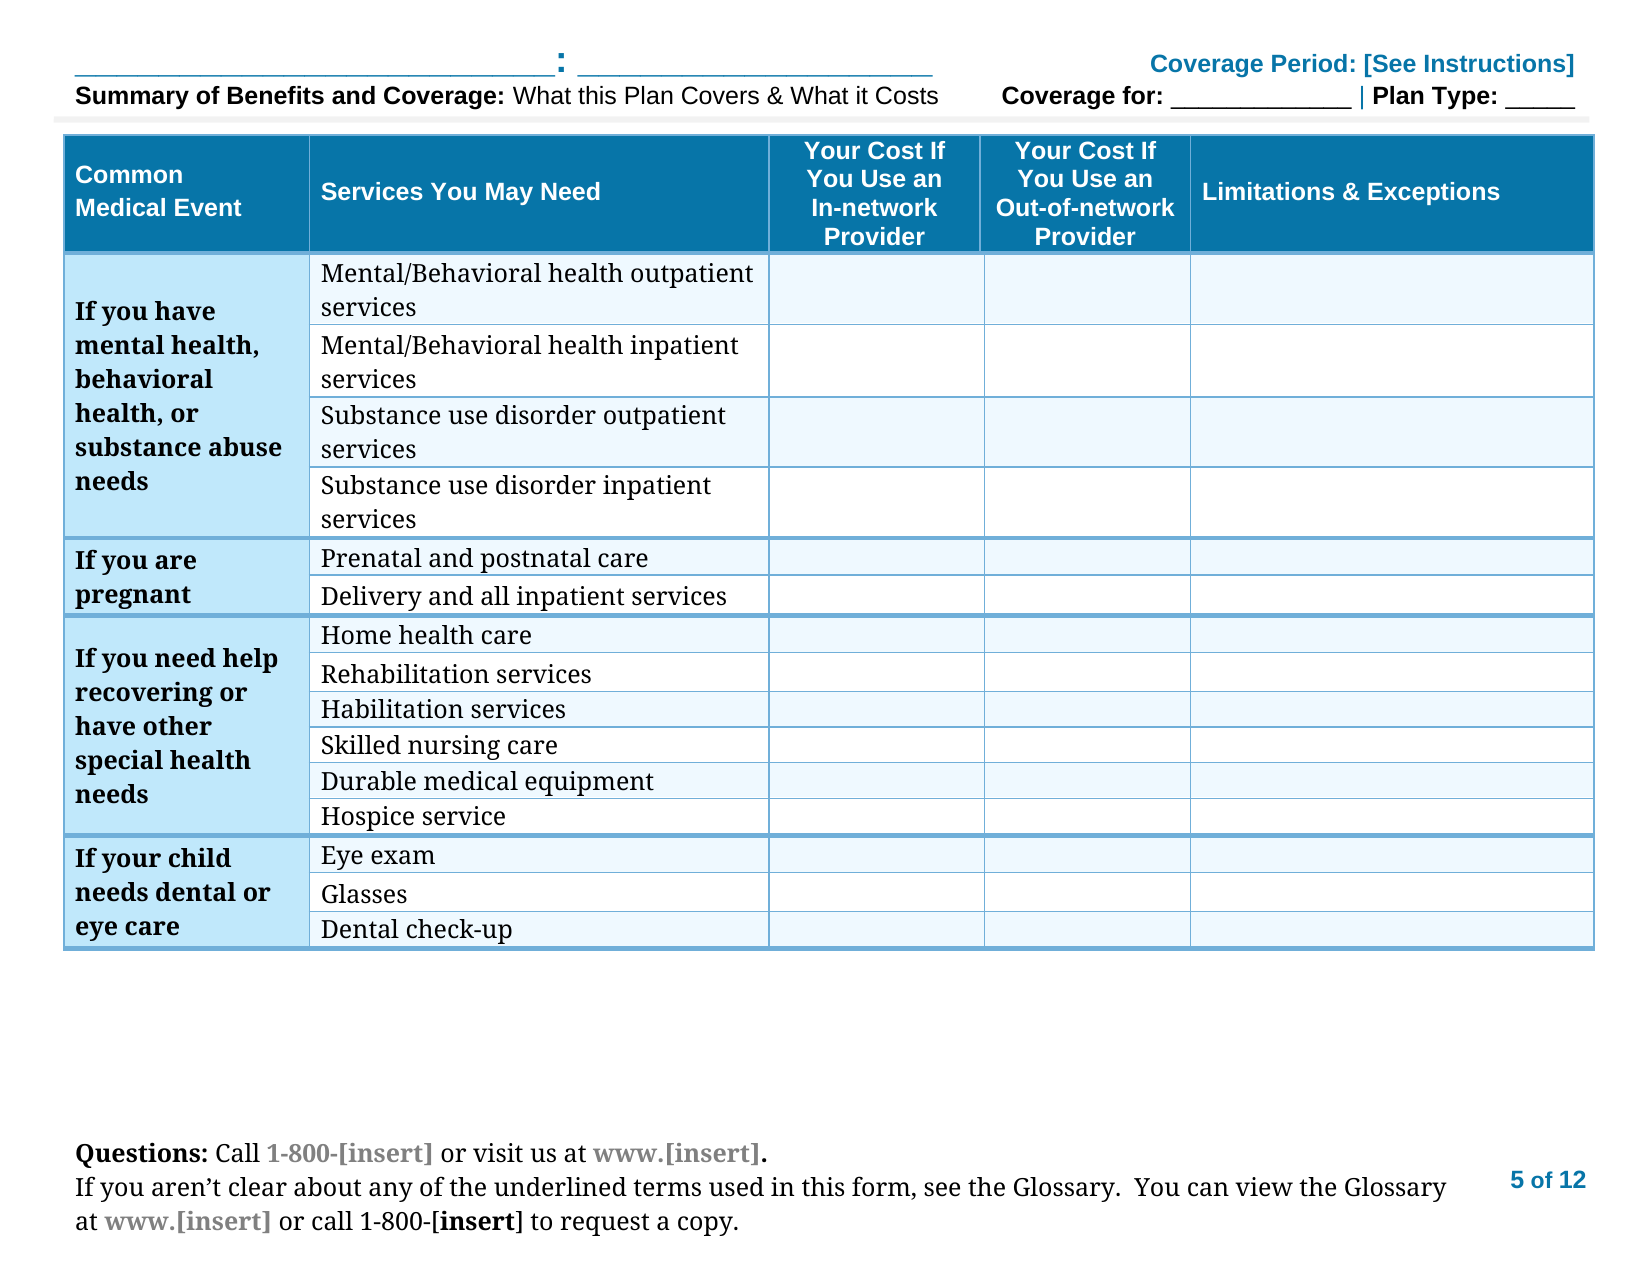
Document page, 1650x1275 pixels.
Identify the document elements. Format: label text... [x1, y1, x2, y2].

table_cell Glasses [310, 873, 768, 911]
table_cell [770, 873, 984, 911]
table_cell [1191, 653, 1593, 691]
table_cell [985, 838, 1190, 872]
table_cell [1191, 325, 1593, 396]
table_cell [985, 728, 1190, 762]
table_cell Prenatal and postnatal care [310, 540, 768, 574]
table_cell If your child needs dental or eye care [65, 838, 309, 946]
table_cell [1191, 838, 1593, 872]
table_cell [1191, 398, 1593, 466]
table_cell Eye exam [310, 838, 768, 872]
table_cell [985, 653, 1190, 691]
table_cell Dental check-up [310, 912, 768, 946]
table_cell [985, 912, 1190, 946]
table_cell If you have mental health, behavioral health, or substance abuse needs [65, 255, 309, 536]
table_cell [985, 468, 1190, 536]
table_cell [770, 576, 984, 613]
table_cell [770, 653, 984, 691]
table_cell [985, 255, 1190, 323]
table_cell [770, 728, 984, 762]
table_cell [770, 255, 984, 323]
table_cell [770, 912, 984, 946]
table_cell [770, 763, 984, 797]
table_header Services You May Need [310, 136, 768, 251]
table_cell Mental/Behavioral health outpatient services [310, 255, 768, 323]
table_cell [1191, 873, 1593, 911]
table_cell [985, 618, 1190, 652]
table_cell [985, 799, 1190, 833]
table_cell Home health care [310, 618, 768, 652]
table_cell [1191, 255, 1593, 323]
table_cell Hospice service [310, 799, 768, 833]
table_cell [770, 799, 984, 833]
table_cell [770, 692, 984, 726]
table_header Limitations & Exceptions [1191, 136, 1593, 251]
table_cell [1191, 912, 1593, 946]
table_cell Substance use disorder inpatient services [310, 468, 768, 536]
table_cell [985, 540, 1190, 574]
table_cell Habilitation services [310, 692, 768, 726]
table_cell [770, 398, 984, 466]
table_cell [770, 540, 984, 574]
table_cell Delivery and all inpatient services [310, 576, 768, 613]
table_cell [985, 763, 1190, 797]
table_cell Rehabilitation services [310, 653, 768, 691]
table_cell [985, 873, 1190, 911]
table_cell [1191, 576, 1593, 613]
table_cell If you need help recovering or have other special health needs [65, 618, 309, 833]
table_cell [1191, 763, 1593, 797]
table_cell [1191, 540, 1593, 574]
table_cell Skilled nursing care [310, 728, 768, 762]
table_cell [1191, 618, 1593, 652]
table_cell [985, 576, 1190, 613]
table_cell If you are pregnant [65, 540, 309, 613]
table_cell [985, 325, 1190, 396]
table_cell [985, 398, 1190, 466]
table_header Your Cost If You Use an In-network Provider [770, 136, 979, 251]
table_header Your Cost If You Use an Out-of-network Provider [981, 136, 1190, 251]
table_cell [770, 838, 984, 872]
table_cell Mental/Behavioral health inpatient services [310, 325, 768, 396]
table_cell [770, 325, 984, 396]
table_cell Durable medical equipment [310, 763, 768, 797]
table_header Common Medical Event [65, 136, 309, 251]
table_cell [770, 618, 984, 652]
table_cell [770, 468, 984, 536]
table_cell [985, 692, 1190, 726]
table_cell [1191, 728, 1593, 762]
table_cell [1191, 468, 1593, 536]
table_cell Substance use disorder outpatient services [310, 398, 768, 466]
table_cell [1191, 799, 1593, 833]
table_cell [1191, 692, 1593, 726]
